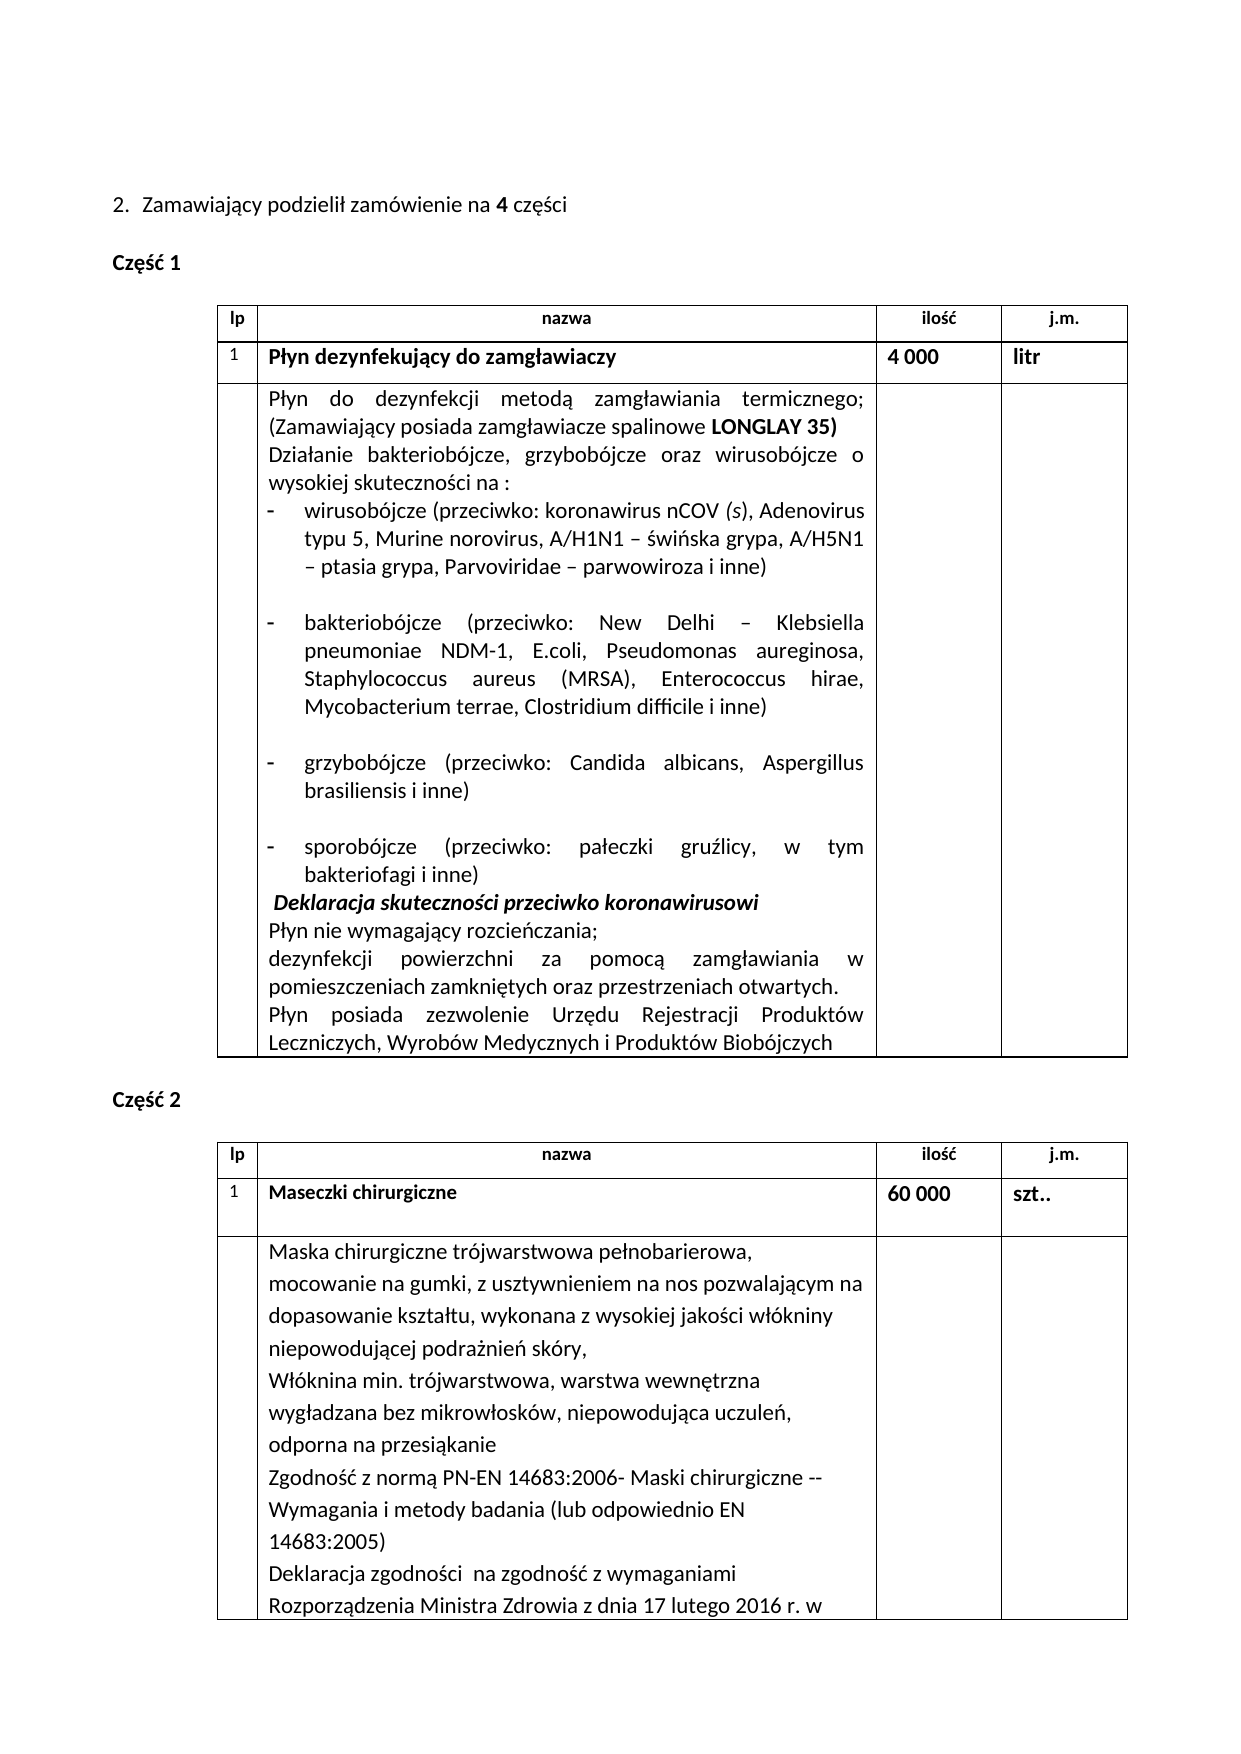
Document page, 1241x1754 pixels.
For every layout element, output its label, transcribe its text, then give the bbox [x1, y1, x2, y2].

table_header ilość [877, 306, 1001, 341]
table_cell [1002, 384, 1127, 1056]
table_header j.m. [1002, 306, 1127, 341]
table_cell Płyn dezynfekujący do zamgławiaczy [258, 343, 876, 383]
table_cell 4 000 [877, 343, 1001, 383]
table_cell [218, 1237, 257, 1619]
table_cell 1 [218, 343, 257, 383]
table_cell szt.. [1002, 1179, 1127, 1236]
table_header lp [218, 1143, 257, 1178]
table_header ilość [877, 1143, 1001, 1178]
text Część 2 [112, 1086, 1128, 1113]
table_header lp [218, 306, 257, 341]
table_cell Płyn do dezynfekcji metodą zamgławiania termicznego; (Zamawiający posiada zamgławiacze spalinowe LONGLAY 35) Działanie bakteriobójcze, grzybobójcze oraz wirusobójcze o wysokiej skuteczności na : wirusobójcze (przeciwko: koronawirus nCOV (s), Adenovirus typu 5, Murine norovirus, A/H1N1 – świńska grypa, A/H5N1 – ptasia grypa, Parvoviridae – parwowiroza i inne) bakteriobójcze (przeciwko: New Delhi – Klebsiella pneumoniae NDM-1, E.coli, Pseudomonas aureginosa, Staphylococcus aureus (MRSA), Enterococcus hirae, Mycobacterium terrae, Clostridium difficile i inne) grzybobójcze (przeciwko: Candida albicans, Aspergillus brasiliensis i inne) sporobójcze (przeciwko: pałeczki gruźlicy, w tym bakteriofagi i inne) Deklaracja skuteczności przeciwko koronawirusowi Płyn nie wymagający rozcieńczania; dezynfekcji powierzchni za pomocą zamgławiania w pomieszczeniach zamkniętych oraz przestrzeniach otwartych. Płyn posiada zezwolenie Urzędu Rejestracji Produktów Leczniczych, Wyrobów Medycznych i Produktów Biobójczych [258, 384, 876, 1056]
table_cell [258, 1237, 876, 1619]
table_cell [877, 1237, 1001, 1619]
table_cell [218, 384, 257, 1056]
table_cell [1002, 1237, 1127, 1619]
table_header nazwa [258, 1143, 876, 1178]
table_header j.m. [1002, 1143, 1127, 1178]
table_cell [877, 384, 1001, 1056]
list Zamawiający podzielił zamówienie na 4 części [112, 191, 1128, 218]
table_cell litr [1002, 343, 1127, 383]
text Część 1 [112, 248, 1128, 276]
table_cell 60 000 [877, 1179, 1001, 1236]
table_header nazwa [258, 306, 876, 341]
table_cell 1 [218, 1179, 257, 1236]
table_cell Maseczki chirurgiczne [258, 1179, 876, 1236]
